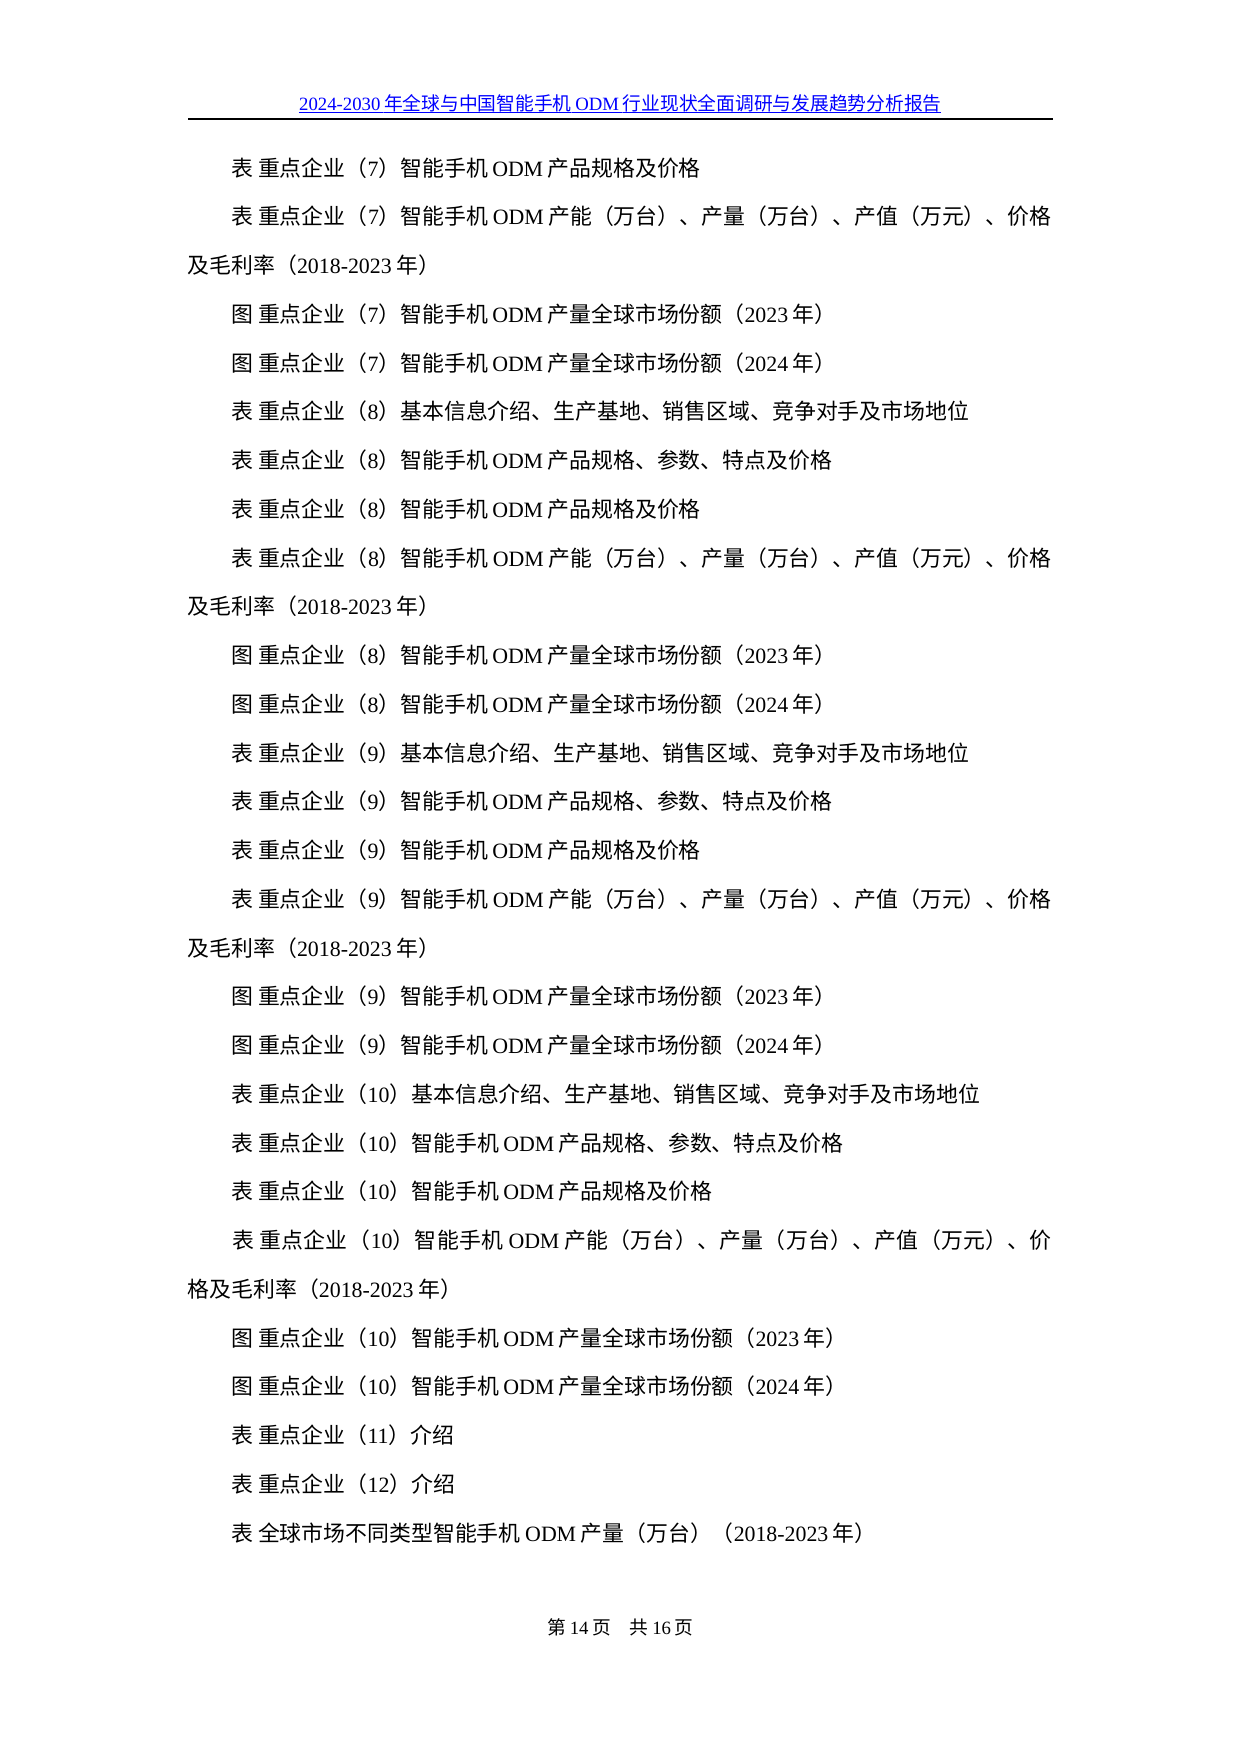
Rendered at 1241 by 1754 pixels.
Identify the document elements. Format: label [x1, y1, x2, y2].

text [187, 150, 1053, 1548]
